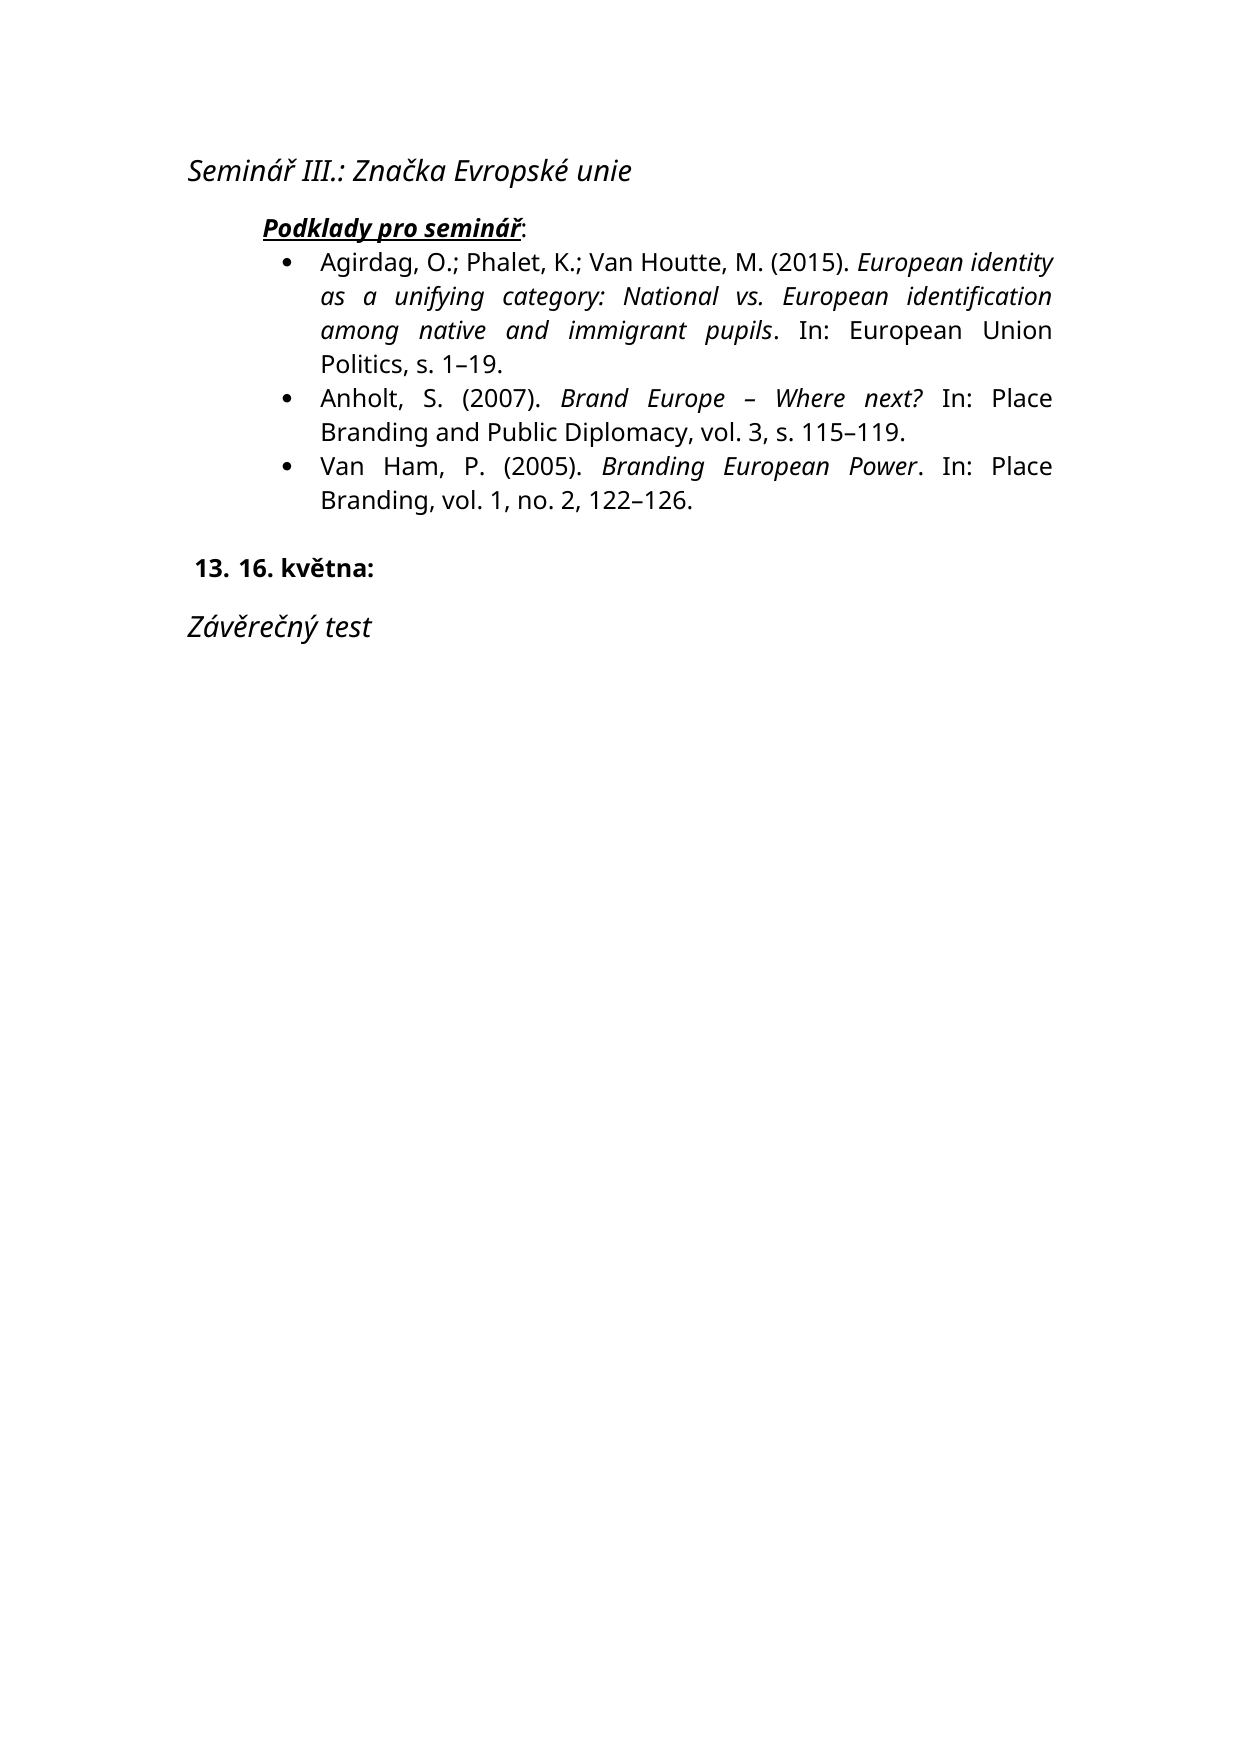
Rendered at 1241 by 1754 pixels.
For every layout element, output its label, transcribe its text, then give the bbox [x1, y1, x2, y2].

list Anholt, S. (2007). Brand Europe – Where next? In: Place Branding and Public Diplomacy, vol. 3, s. 115–119. [283, 381, 1053, 449]
list Agirdag, O.; Phalet, K.; Van Houtte, M. (2015). European identity as a unifying category: National vs. European identification among native and immigrant pupils. In: European Union Politics, s. 1–19. [283, 244, 1053, 381]
list Podklady pro seminář: [262, 211, 1053, 244]
list Van Ham, P. (2005). Branding European Power. In: Place Branding, vol. 1, no. 2, 122–126. [283, 449, 1053, 517]
text Seminář III.: Značka Evropské unie [187, 150, 1053, 190]
text Závěrečný test [187, 606, 1053, 646]
list 16. května: [194, 551, 1053, 585]
